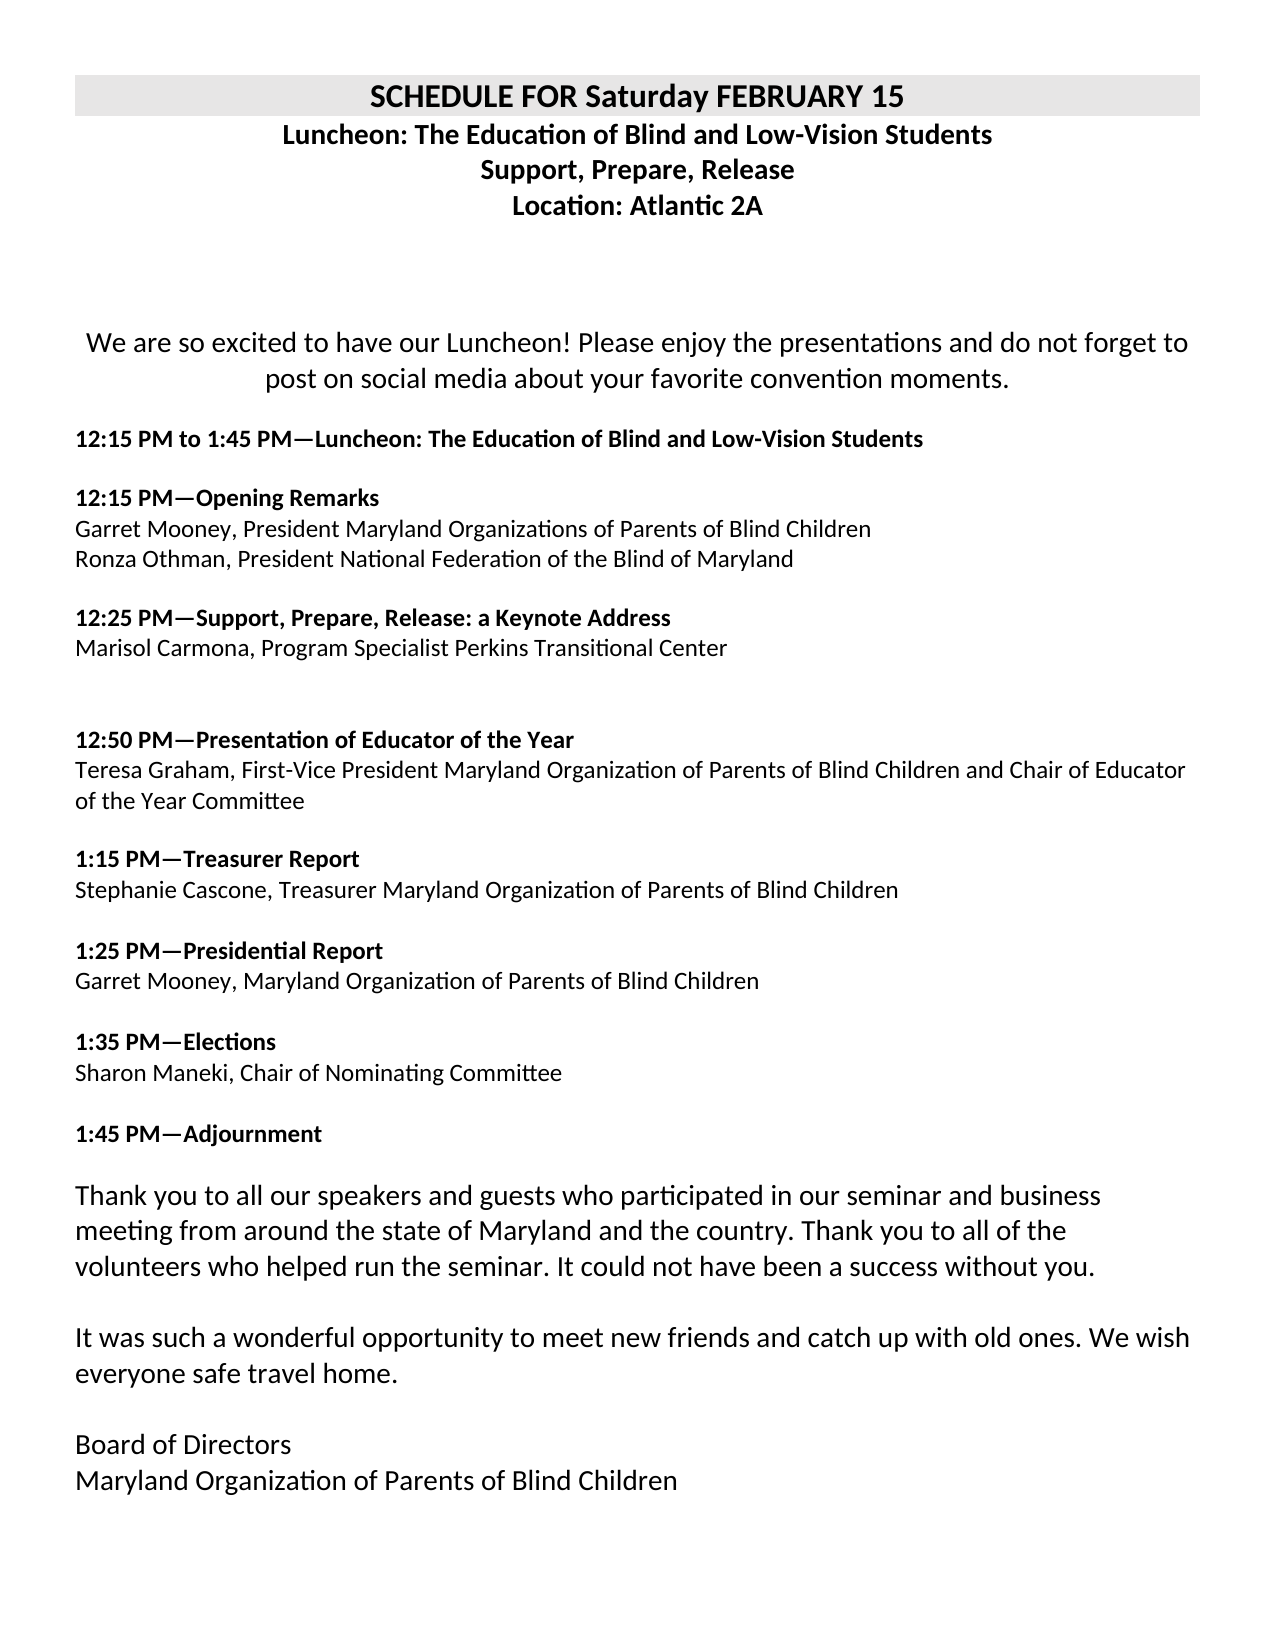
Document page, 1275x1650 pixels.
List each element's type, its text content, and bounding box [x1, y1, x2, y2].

text Sharon Maneki, Chair of Nominating Committee [75, 1057, 1200, 1088]
subtitle 12:50 PM—Presentation of Educator of the Year [75, 724, 1200, 754]
text Luncheon: The Education of Blind and Low-Vision Students [75, 116, 1200, 151]
text Stephanie Cascone, Treasurer Maryland Organization of Parents of Blind Children [75, 874, 1200, 904]
text Thank you to all our speakers and guests who participated in our seminar and business meeting from around the state of Maryland and the country. Thank you to all of the volunteers who helped run the seminar. It could not have been a success without you. [75, 1177, 1200, 1283]
text Location: Atlantic 2A [75, 187, 1200, 223]
text 1:45 PM—Adjournment [75, 1088, 1200, 1149]
subtitle 12:15 PM to 1:45 PM—Luncheon: The Education of Blind and Low-Vision Students [75, 424, 1200, 454]
text Support, Prepare, Release [75, 151, 1200, 187]
text 1:25 PM—Presidential Report [75, 904, 1200, 966]
subtitle SCHEDULE FOR Saturday FEBRUARY 15 [75, 75, 1200, 116]
text It was such a wonderful opportunity to meet new friends and catch up with old ones. We wish everyone safe travel home. [75, 1319, 1200, 1390]
text Garret Mooney, President Maryland Organizations of Parents of Blind Children [75, 513, 1200, 543]
text Board of Directors [75, 1426, 1200, 1462]
text We are so excited to have our Luncheon! Please enjoy the presentations and do not forget to post on social media about your favorite convention moments. [75, 324, 1200, 396]
subtitle 12:25 PM—Support, Prepare, Release: a Keynote Address [75, 602, 1200, 632]
subtitle 1:15 PM—Treasurer Report [75, 843, 1200, 874]
text 1:35 PM—Elections [75, 996, 1200, 1057]
text Garret Mooney, Maryland Organization of Parents of Blind Children [75, 966, 1200, 996]
subtitle 12:15 PM—Opening Remarks [75, 482, 1200, 513]
text Ronza Othman, President National Federation of the Blind of Maryland [75, 543, 1200, 574]
text Maryland Organization of Parents of Blind Children [75, 1462, 1200, 1497]
text Teresa Graham, First-Vice President Maryland Organization of Parents of Blind Children and Chair of Educator of the Year Committee [75, 754, 1200, 815]
text Marisol Carmona, Program Specialist Perkins Transitional Center [75, 632, 1200, 663]
